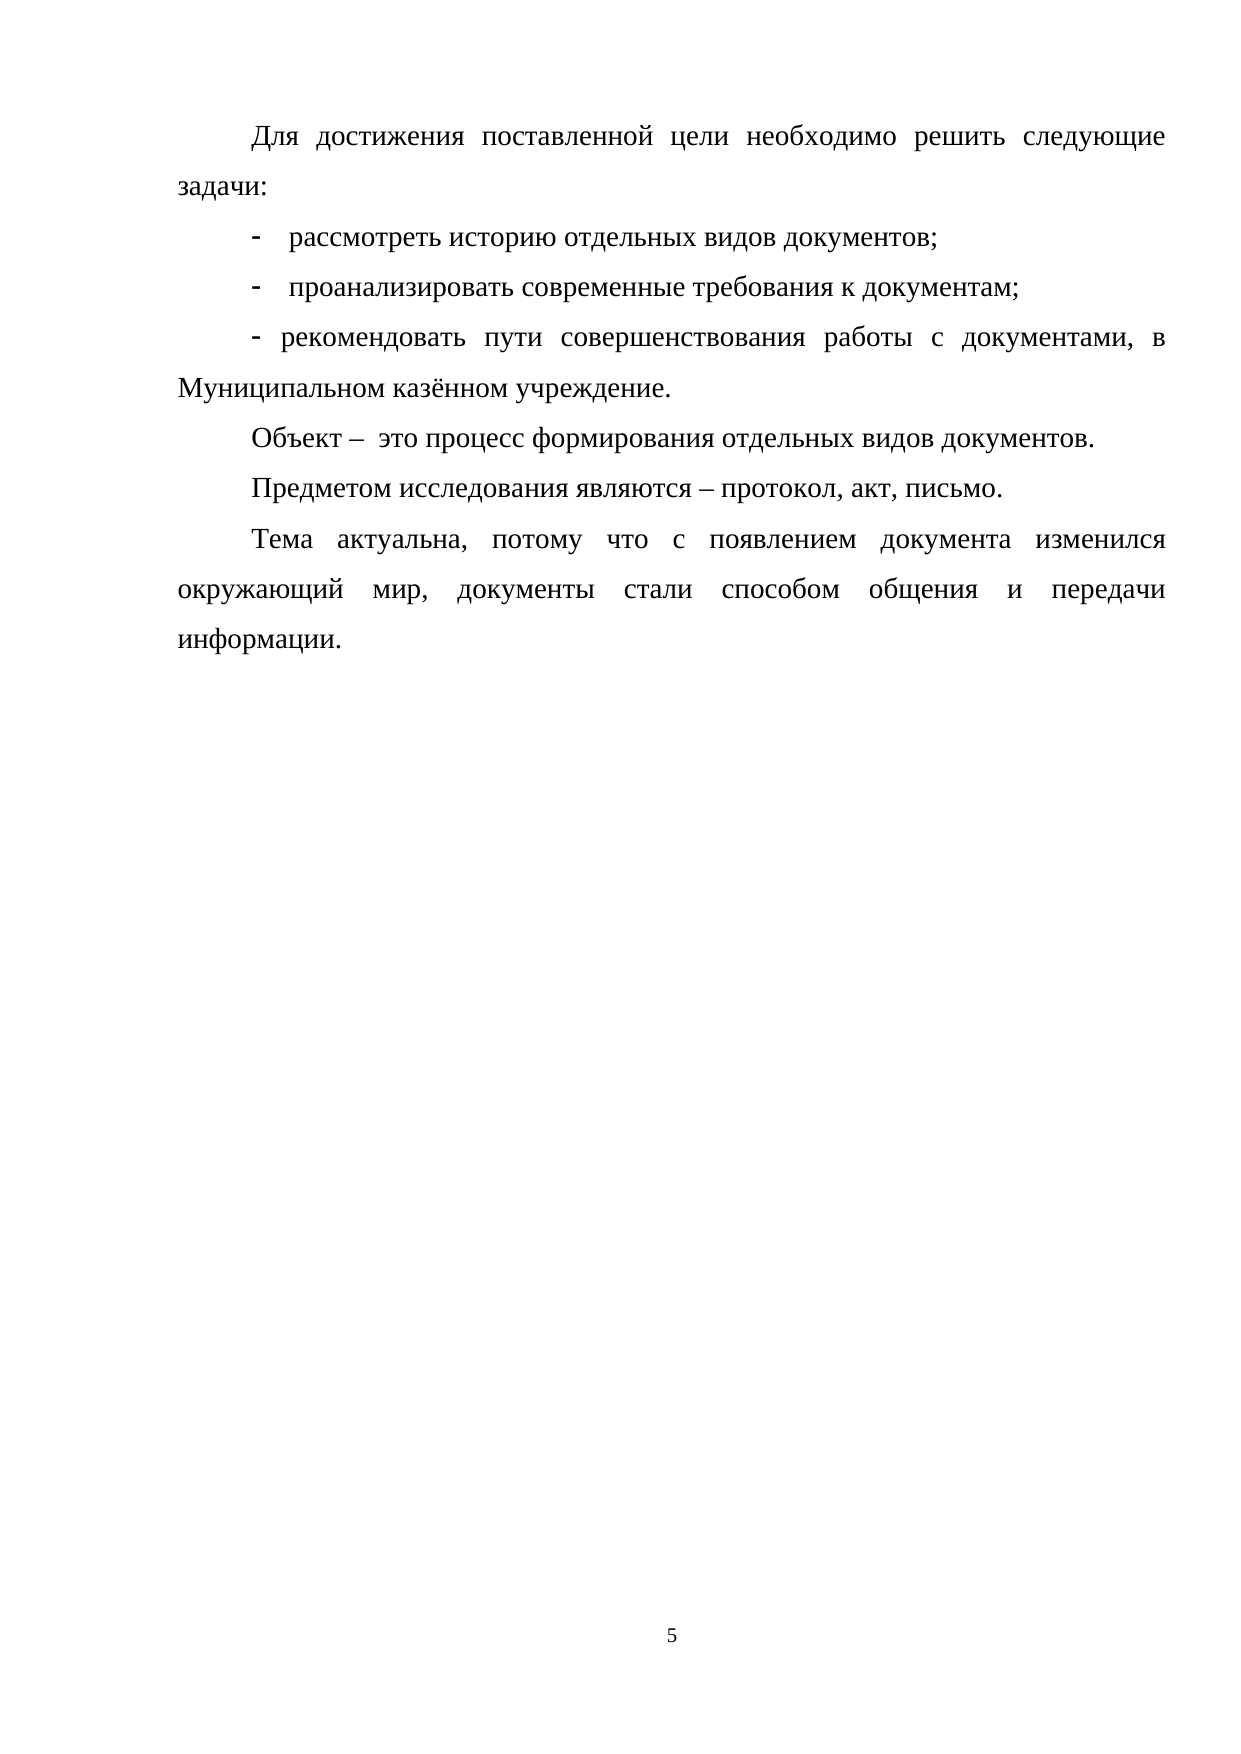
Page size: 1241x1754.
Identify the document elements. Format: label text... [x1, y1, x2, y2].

text Тема актуальна, потому что с появлением документа изменился окружающий мир, документы стали способом общения и передачи информации. [177, 521, 1167, 655]
list рекомендовать пути совершенствования работы с документами, в Муниципальном казённом учреждение. [177, 319, 1167, 403]
text Предметом исследования являются – протокол, акт, письмо. [177, 471, 1167, 504]
text Для достижения поставленной цели необходимо решить следующие задачи: [177, 118, 1167, 202]
list рассмотреть историю отдельных видов документов; [251, 219, 1167, 252]
text Объект – это процесс формирования отдельных видов документов. [177, 420, 1167, 454]
list проанализировать современные требования к документам; [251, 269, 1167, 303]
